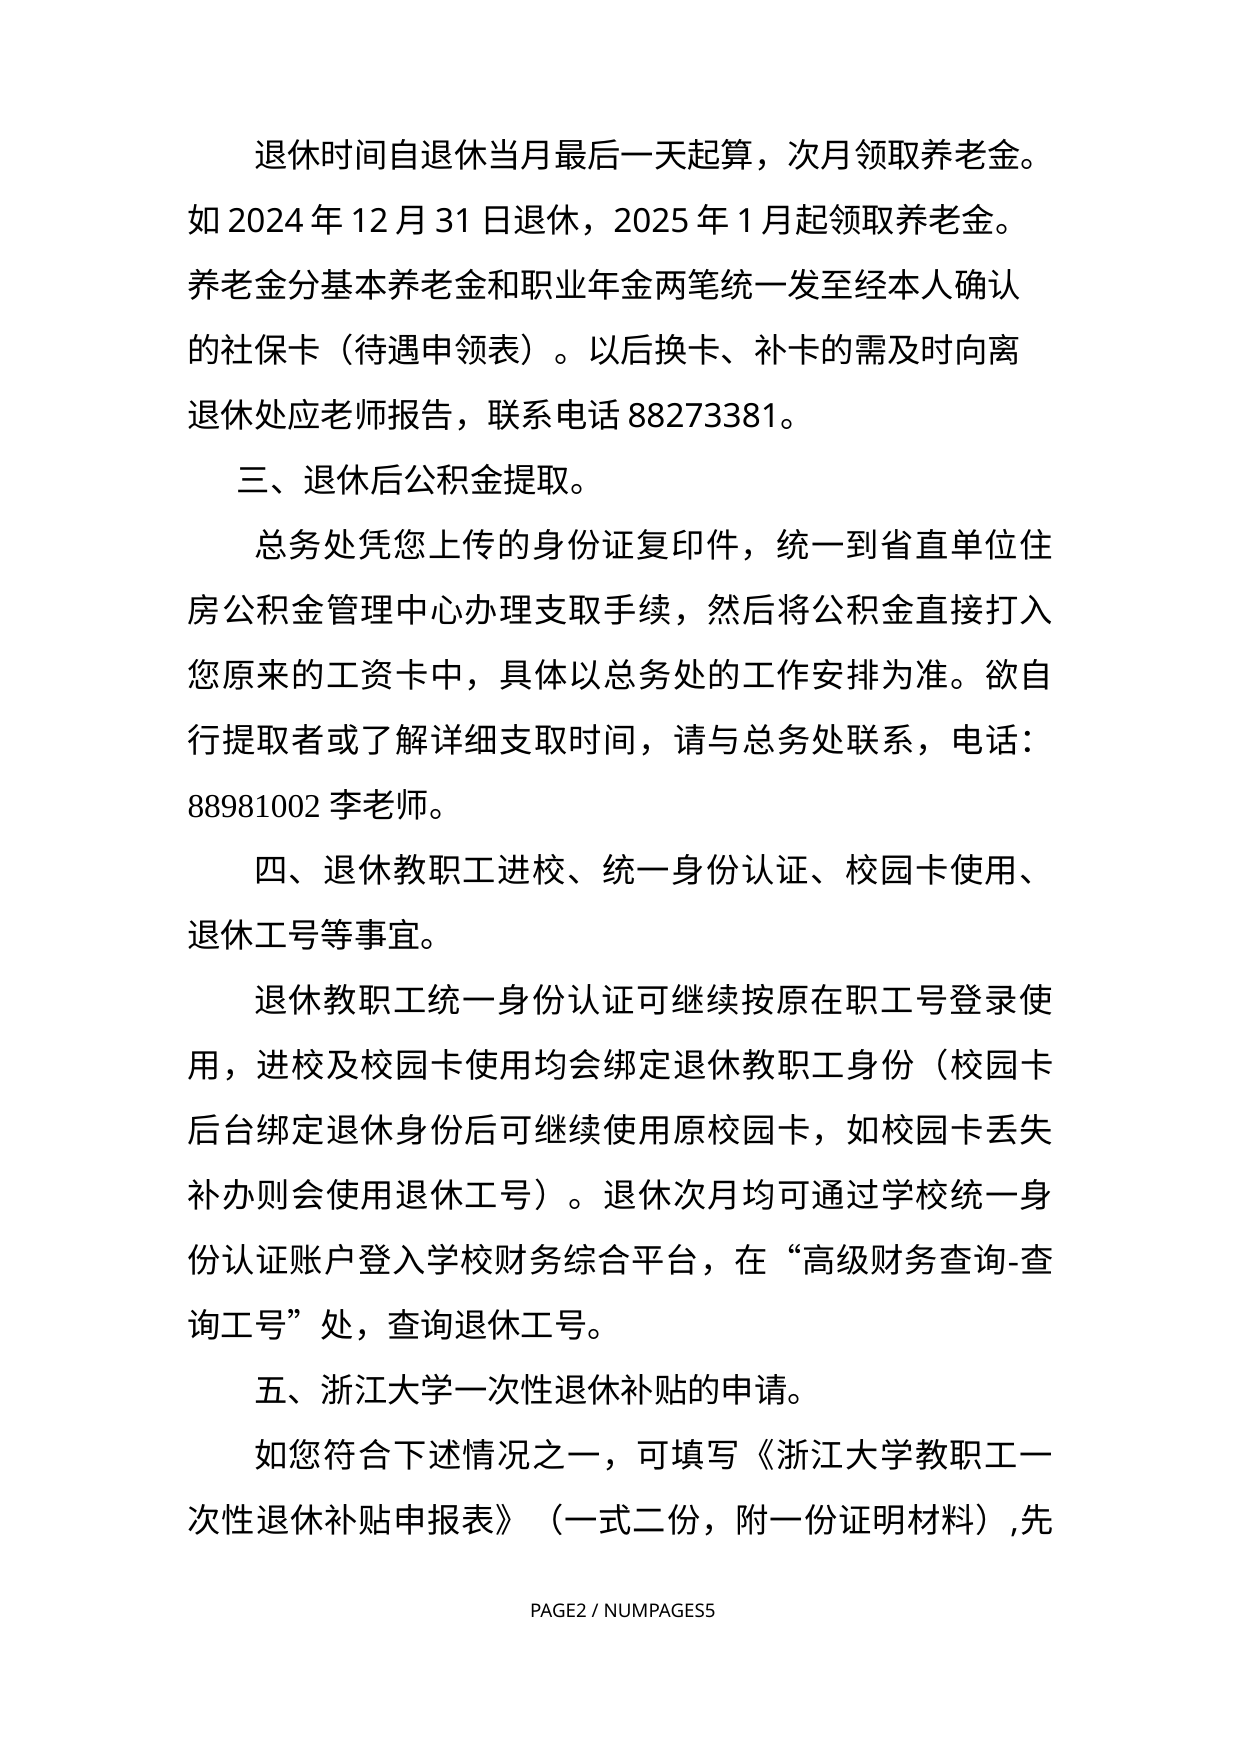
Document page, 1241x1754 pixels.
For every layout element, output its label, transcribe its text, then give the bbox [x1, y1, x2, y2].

text 退休教职工统一身份认证可继续按原在职工号登录使用，进校及校园卡使用均会绑定退休教职工身份（校园卡后台绑定退休身份后可继续使用原校园卡，如校园卡丢失补办则会使用退休工号）。退休次月均可通过学校统一身份认证账户登入学校财务综合平台，在“高级财务查询-查询工号”处，查询退休工号。 [187, 965, 1053, 1355]
text 三、退休后公积金提取。 [187, 445, 1053, 510]
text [187, 1420, 1053, 1550]
text 退休时间自退休当月最后一天起算，次月领取养老金。如2024年12月31日退休，2025年1月起领取养老金。养老金分基本养老金和职业年金两笔统一发至经本人确认的社保卡（待遇申领表）。以后换卡、补卡的需及时向离退休处应老师报告，联系电话88273381。 [187, 120, 1053, 445]
text 总务处凭您上传的身份证复印件，统一到省直单位住房公积金管理中心办理支取手续，然后将公积金直接打入您原来的工资卡中，具体以总务处的工作安排为准。欲自行提取者或了解详细支取时间，请与总务处联系，电话：88981002 李老师。 [187, 510, 1053, 835]
text 四、退休教职工进校、统一身份认证、校园卡使用、退休工号等事宜。 [187, 835, 1053, 965]
text 五、浙江大学一次性退休补贴的申请。 [187, 1355, 1053, 1420]
